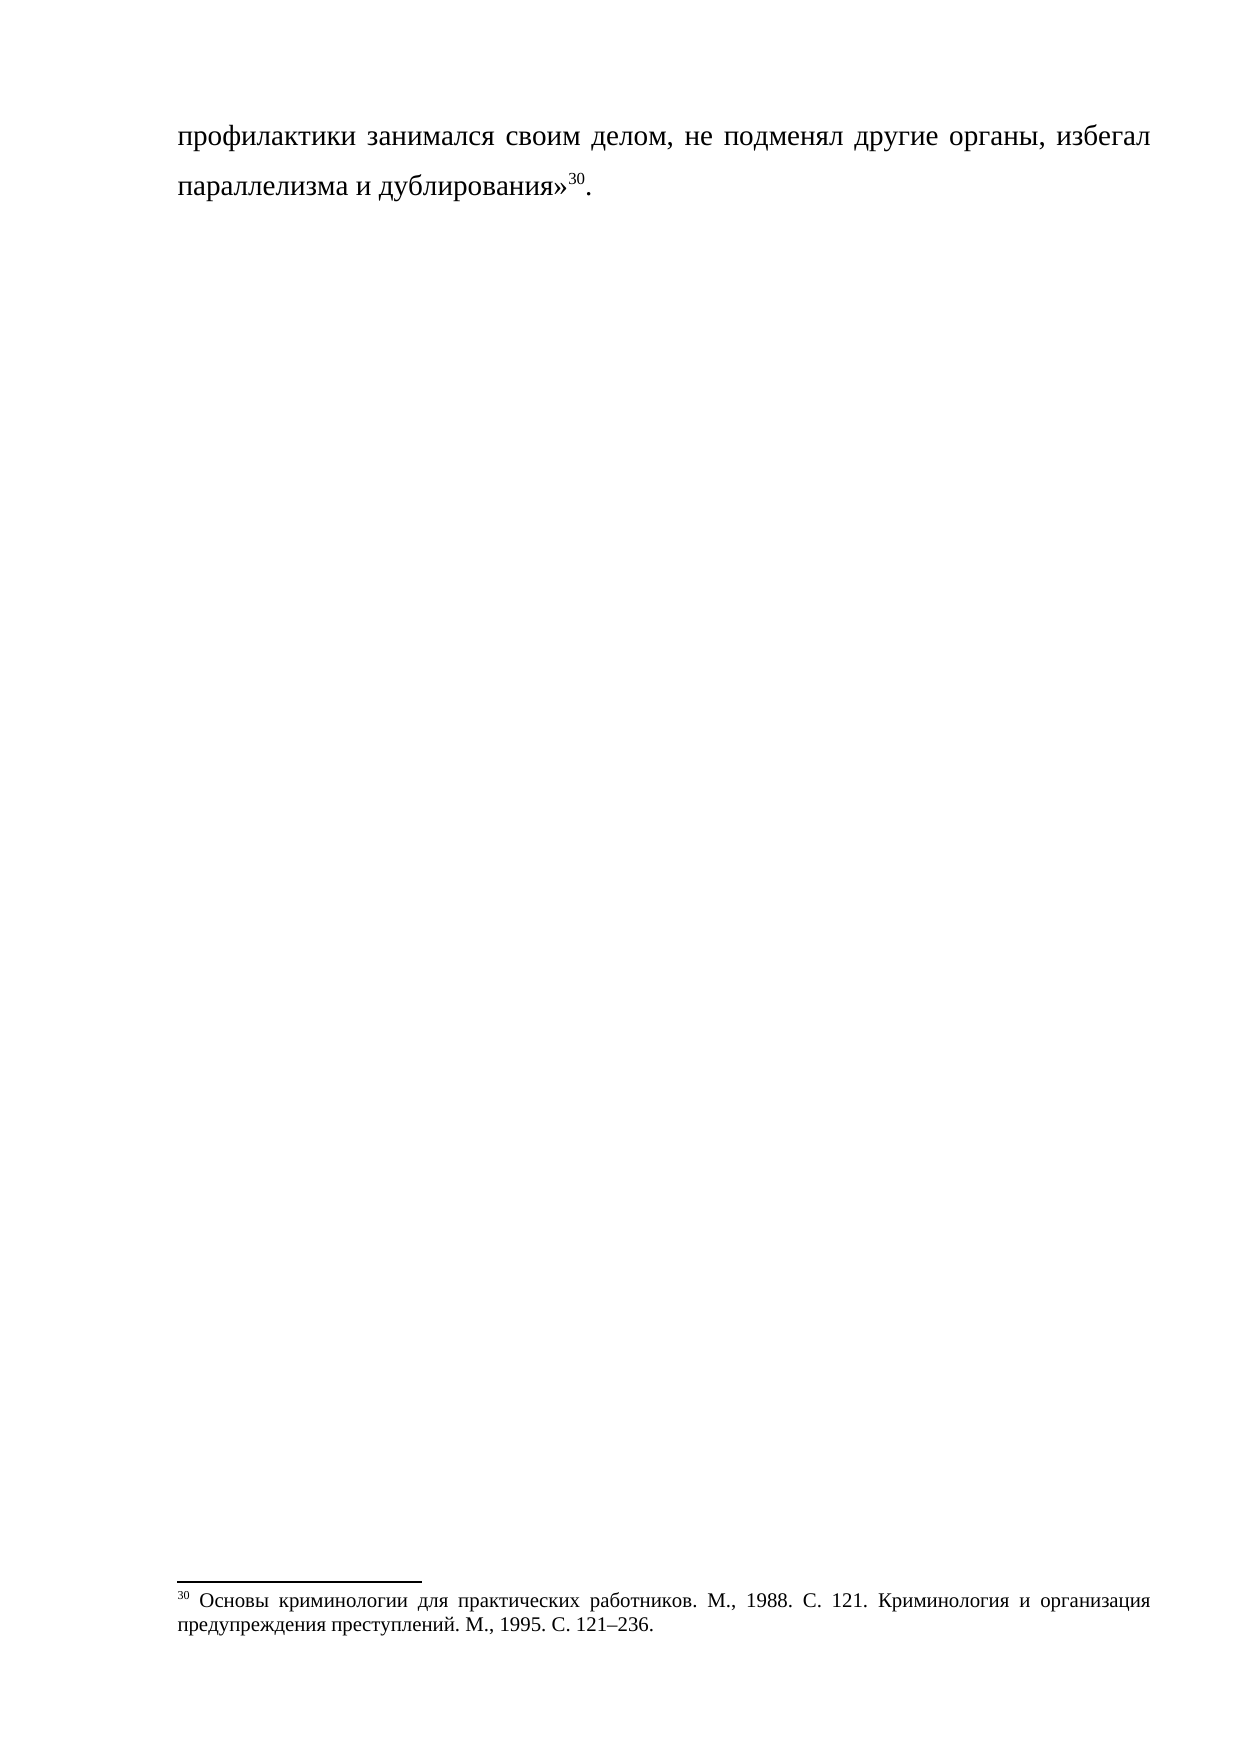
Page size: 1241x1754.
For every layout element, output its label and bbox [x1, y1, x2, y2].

text [177, 118, 1152, 202]
